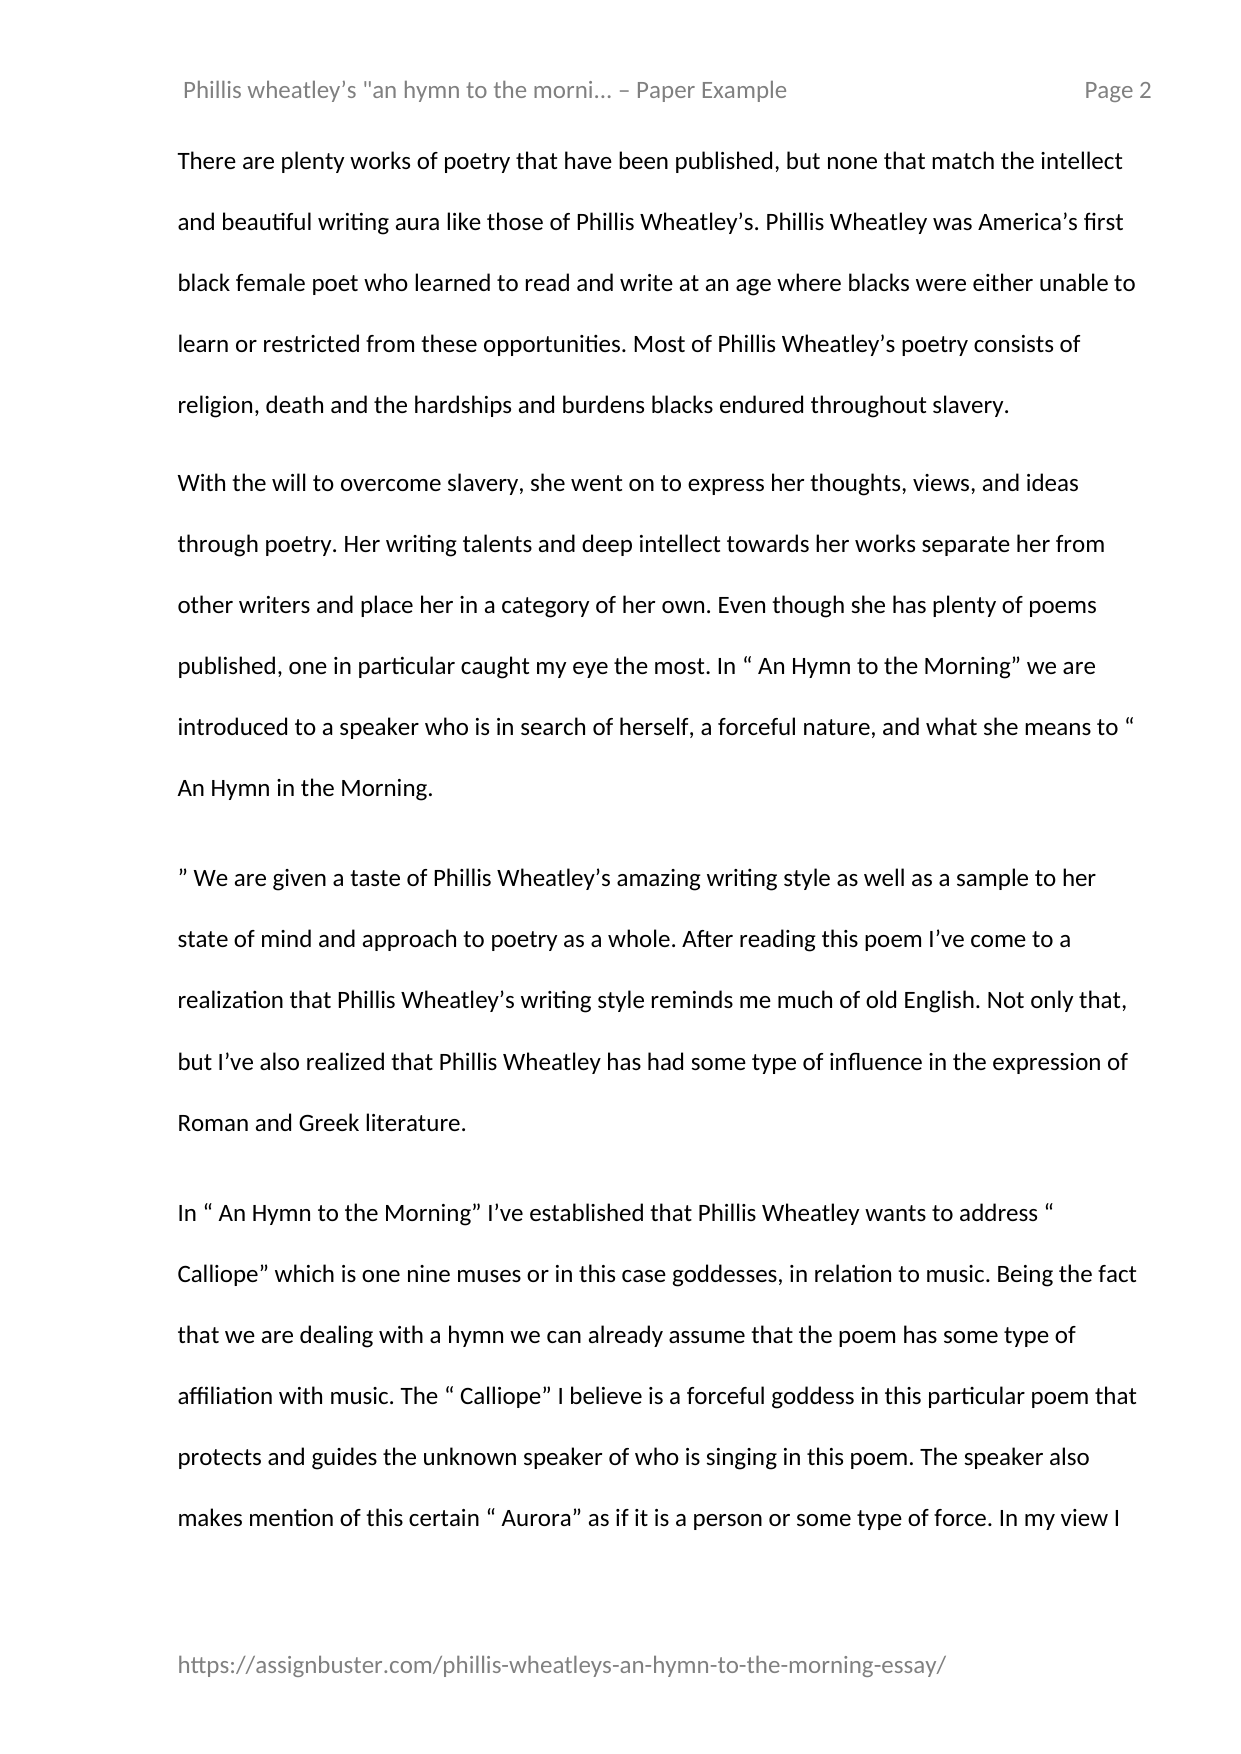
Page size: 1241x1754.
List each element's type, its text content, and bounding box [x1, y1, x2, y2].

text ” We are given a taste of Phillis Wheatley’s amazing writing style as well as a sample to her state of mind and approach to poetry as a whole. After reading this poem I’ve come to a realization that Phillis Wheatley’s writing style reminds me much of old English. Not only that, but I’ve also realized that Phillis Wheatley has had some type of influence in the expression of Roman and Greek literature. [177, 863, 1152, 1137]
text With the will to overcome slavery, she went on to express her thoughts, views, and ideas through poetry. Her writing talents and deep intellect towards her works separate her from other writers and place her in a category of her own. Even though she has plenty of poems published, one in particular caught my eye the most. In “ An Hymn to the Morning” we are introduced to a speaker who is in search of herself, a forceful nature, and what she means to “ An Hymn in the Morning. [177, 467, 1152, 803]
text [177, 1197, 1152, 1533]
text There are plenty works of poetry that have been published, but none that match the intellect and beautiful writing aura like those of Phillis Wheatley’s. Phillis Wheatley was America’s first black female poet who learned to read and write at an age where blacks were either unable to learn or restricted from these opportunities. Most of Phillis Wheatley’s poetry consists of religion, death and the hardships and burdens blacks endured throughout slavery. [177, 145, 1152, 420]
